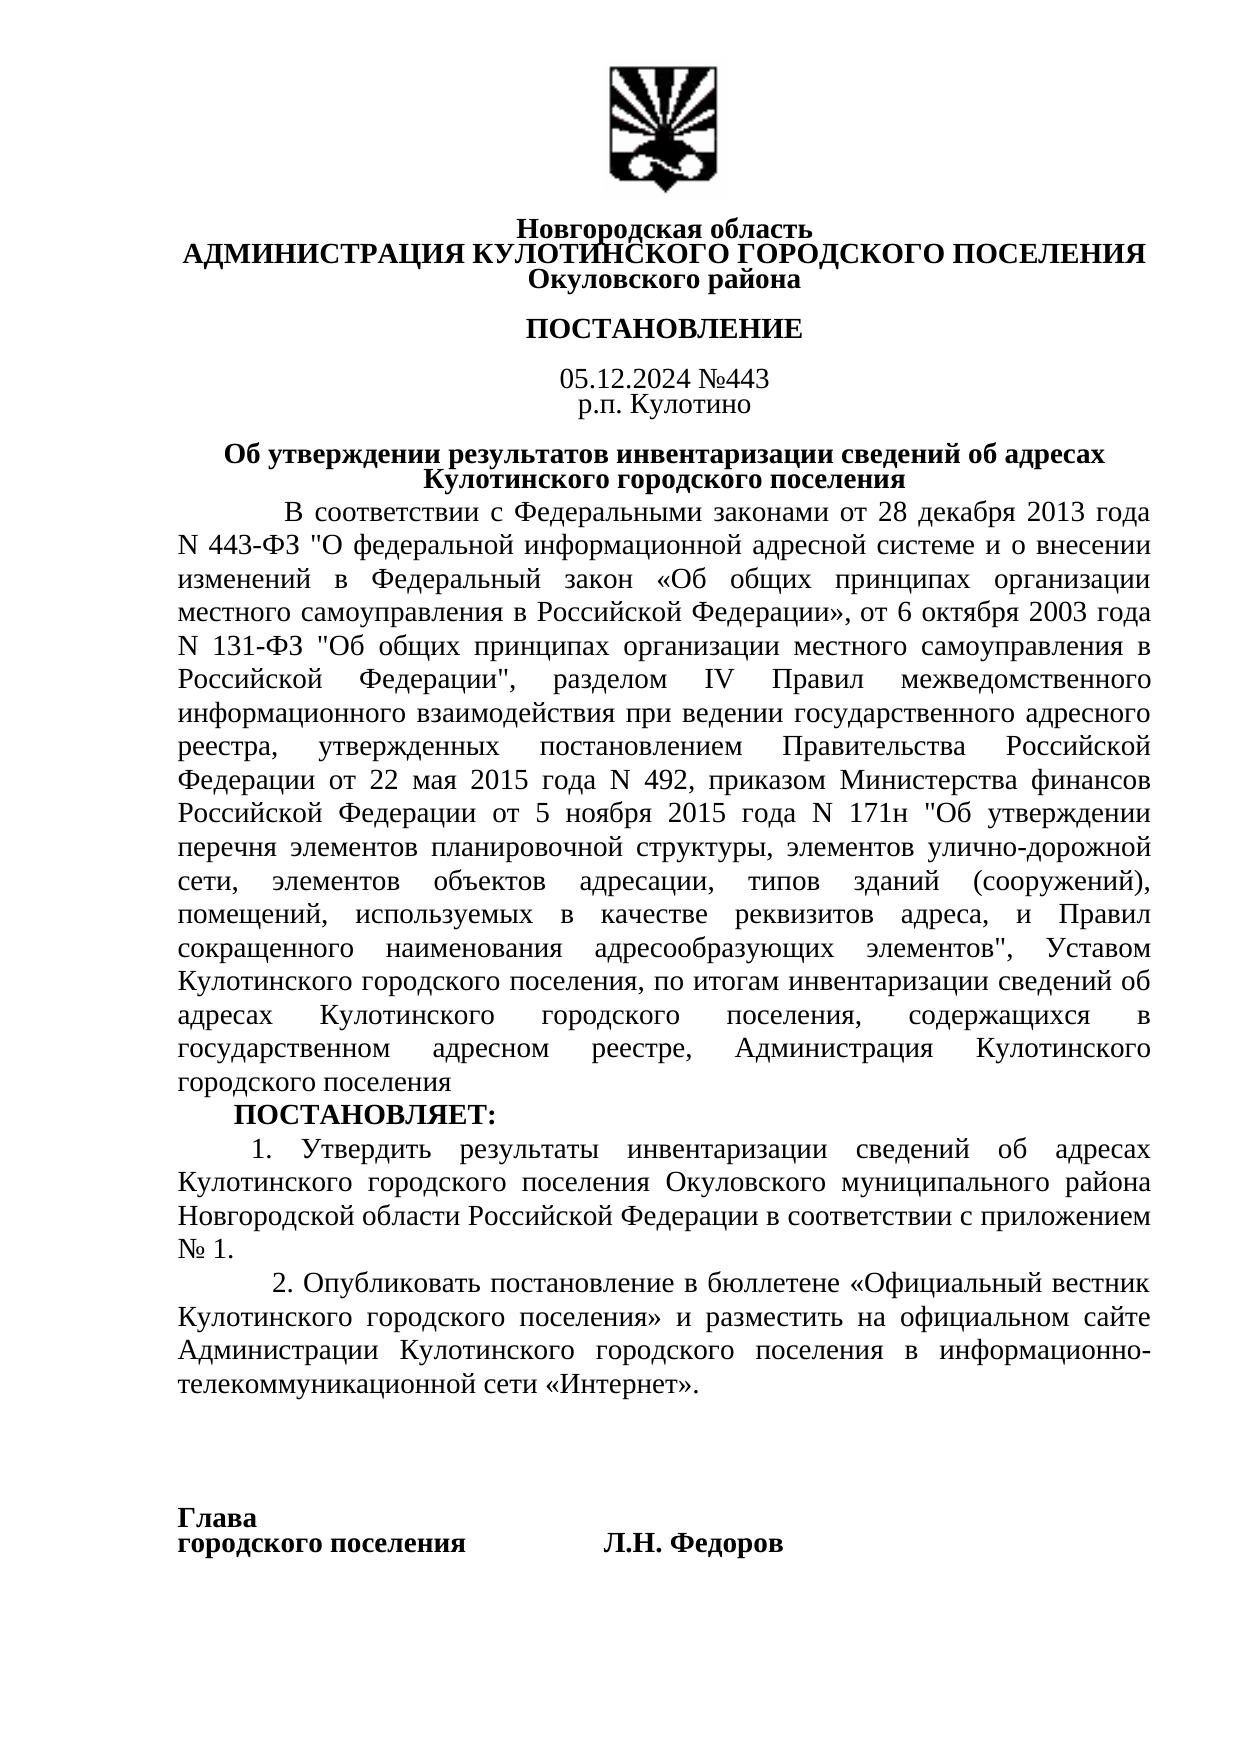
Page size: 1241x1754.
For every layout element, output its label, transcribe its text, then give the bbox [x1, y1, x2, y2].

text Глава [177, 1508, 1152, 1533]
text 1. Утвердить результаты инвентаризации сведений об адресах Кулотинского городского поселения Окуловского муниципального района Новгородской области Российской Федерации в соответствии с приложением № 1. [177, 1131, 1152, 1265]
text городского поселения Л.Н. Федоров [177, 1533, 1152, 1558]
text В соответствии с Федеральными законами от 28 декабря 2013 года N 443-ФЗ "О федеральной информационной адресной системе и о внесении изменений в Федеральный закон «Об общих принципах организации местного самоуправления в Российской Федерации», от 6 октября 2003 года N 131-ФЗ "Об общих принципах организации местного самоуправления в Российской Федерации", разделом IV Правил межведомственного информационного взаимодействия при ведении государственного адресного реестра, утвержденных постановлением Правительства Российской Федерации от 22 мая 2015 года N 492, приказом Министерства финансов Российской Федерации от 5 ноября 2015 года N 171н "Об утверждении перечня элементов планировочной структуры, элементов улично-дорожной сети, элементов объектов адресации, типов зданий (сооружений), помещений, используемых в качестве реквизитов адреса, и Правил сокращенного наименования адресообразующих элементов", Уставом Кулотинского городского поселения, по итогам инвентаризации сведений об адресах Кулотинского городского поселения, содержащихся в государственном адресном реестре, Администрация Кулотинского городского поселения [177, 494, 1152, 1097]
text Об утверждении результатов инвентаризации сведений об адресах Кулотинского городского поселения [177, 444, 1152, 494]
text АДМИНИСТРАЦИЯ КУЛОТИНСКОГО ГОРОДСКОГО ПОСЕЛЕНИЯ Окуловского района [177, 244, 1152, 294]
text 2. Опубликовать постановление в бюллетене «Официальный вестник Кулотинского городского поселения» и разместить на официальном сайте Администрации Кулотинского городского поселения в информационно-телекоммуникационной сети «Интернет». [177, 1265, 1152, 1399]
text Новгородская область [177, 219, 1152, 244]
text ПОСТАНОВЛЕНИЕ [177, 319, 1152, 344]
picture [602, 59, 727, 198]
text р.п. Кулотино [177, 394, 1152, 419]
text 05.12.2024 №443 [177, 369, 1152, 394]
text ПОСТАНОВЛЯЕТ: [177, 1097, 1152, 1131]
